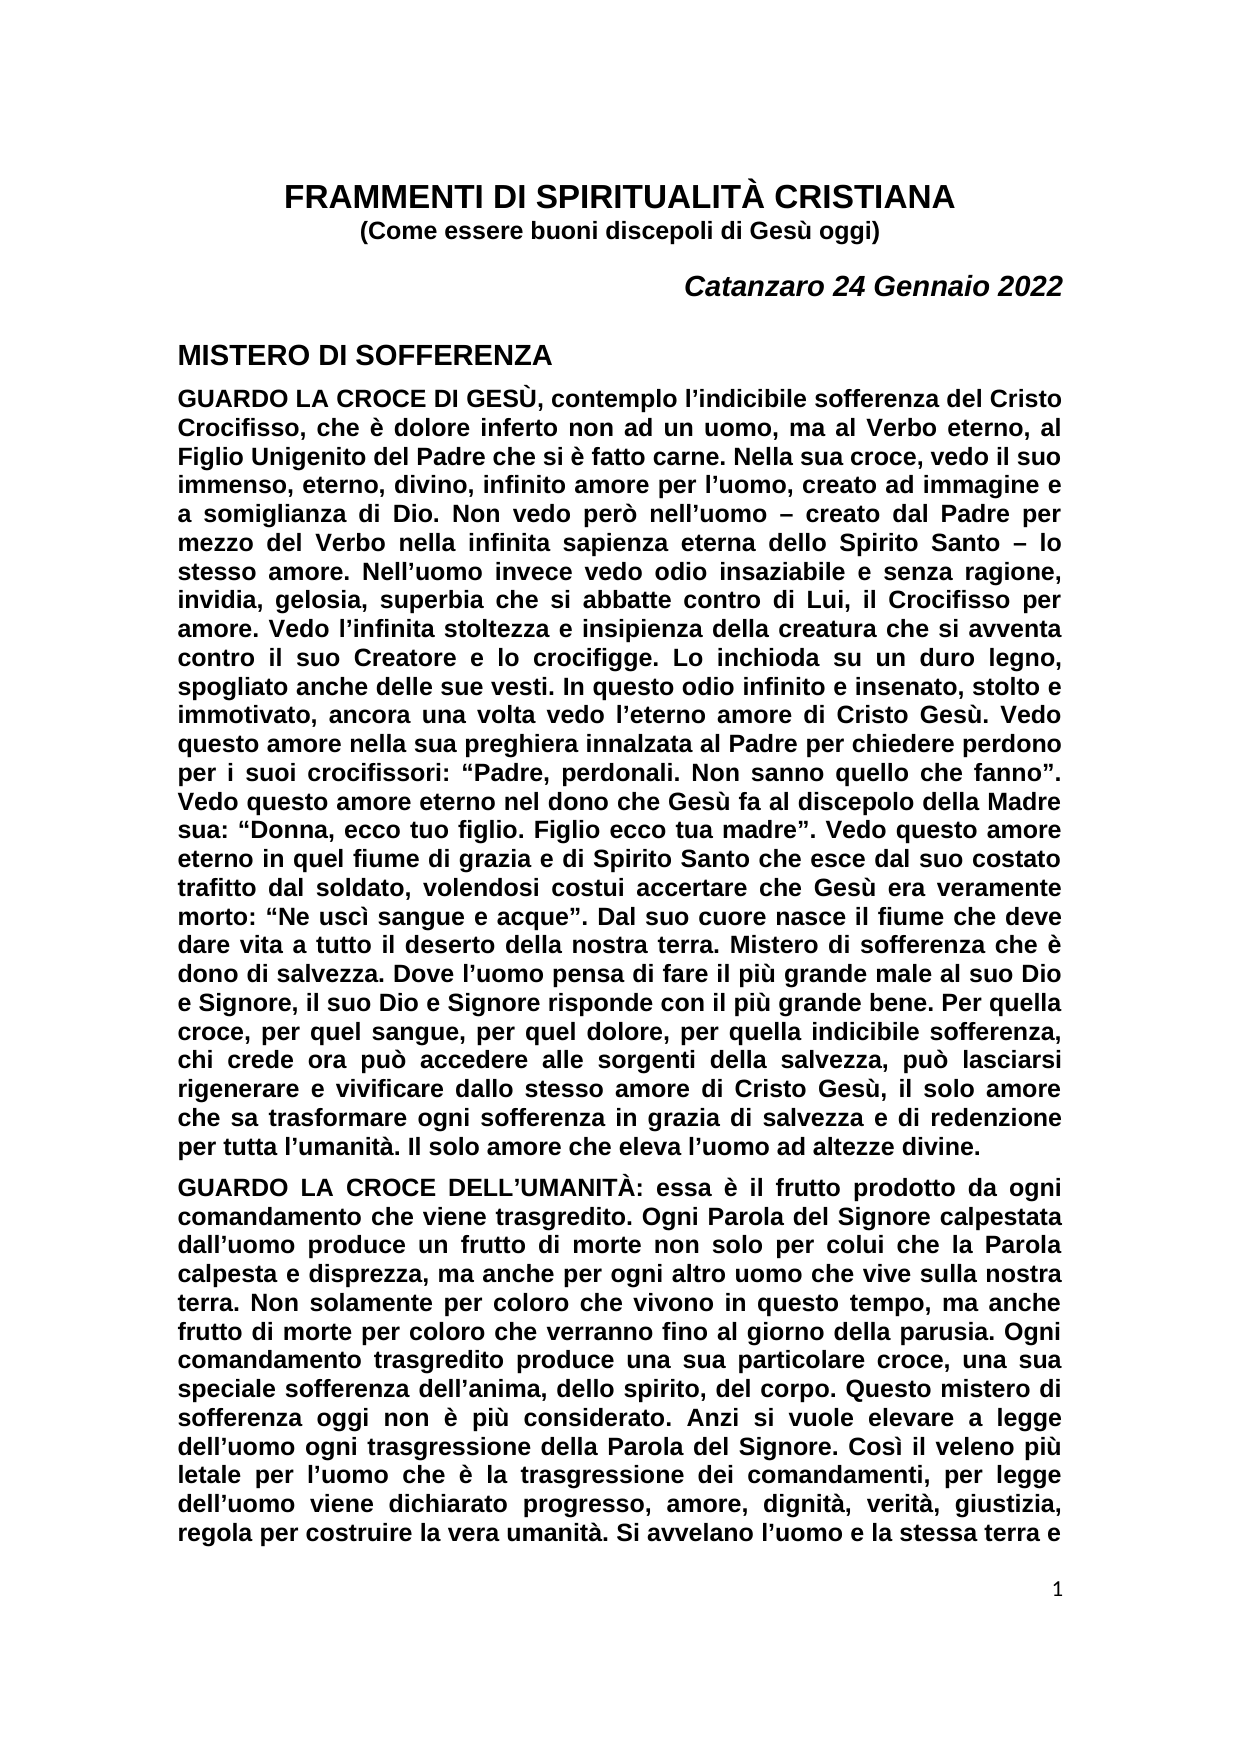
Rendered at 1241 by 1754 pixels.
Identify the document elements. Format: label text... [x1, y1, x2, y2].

text MISTERO DI SOFFERENZA [177, 338, 1063, 372]
subtitle FRAMMENTI DI SPIRITUALITÀ CRISTIANA [177, 177, 1063, 216]
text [177, 1173, 1063, 1547]
subtitle Catanzaro 24 Gennaio 2022 [177, 269, 1063, 303]
text (Come essere buoni discepoli di Gesù oggi) [177, 216, 1063, 244]
text GUARDO LA CROCE DI GESÙ, contemplo l’indicibile sofferenza del Cristo Crocifisso, che è dolore inferto non ad un uomo, ma al Verbo eterno, al Figlio Unigenito del Padre che si è fatto carne. Nella sua croce, vedo il suo immenso, eterno, divino, infinito amore per l’uomo, creato ad immagine e a somiglianza di Dio. Non vedo però nell’uomo – creato dal Padre per mezzo del Verbo nella infinita sapienza eterna dello Spirito Santo – lo stesso amore. Nell’uomo invece vedo odio insaziabile e senza ragione, invidia, gelosia, superbia che si abbatte contro di Lui, il Crocifisso per amore. Vedo l’infinita stoltezza e insipienza della creatura che si avventa contro il suo Creatore e lo crocifigge. Lo inchioda su un duro legno, spogliato anche delle sue vesti. In questo odio infinito e insenato, stolto e immotivato, ancora una volta vedo l’eterno amore di Cristo Gesù. Vedo questo amore nella sua preghiera innalzata al Padre per chiedere perdono per i suoi crocifissori: “Padre, perdonali. Non sanno quello che fanno”. Vedo questo amore eterno nel dono che Gesù fa al discepolo della Madre sua: “Donna, ecco tuo figlio. Figlio ecco tua madre”. Vedo questo amore eterno in quel fiume di grazia e di Spirito Santo che esce dal suo costato trafitto dal soldato, volendosi costui accertare che Gesù era veramente morto: “Ne uscì sangue e acque”. Dal suo cuore nasce il fiume che deve dare vita a tutto il deserto della nostra terra. Mistero di sofferenza che è dono di salvezza. Dove l’uomo pensa di fare il più grande male al suo Dio e Signore, il suo Dio e Signore risponde con il più grande bene. Per quella croce, per quel sangue, per quel dolore, per quella indicibile sofferenza, chi crede ora può accedere alle sorgenti della salvezza, può lasciarsi rigenerare e vivificare dallo stesso amore di Cristo Gesù, il solo amore che sa trasformare ogni sofferenza in grazia di salvezza e di redenzione per tutta l’umanità. Il solo amore che eleva l’uomo ad altezze divine. [177, 384, 1063, 1161]
